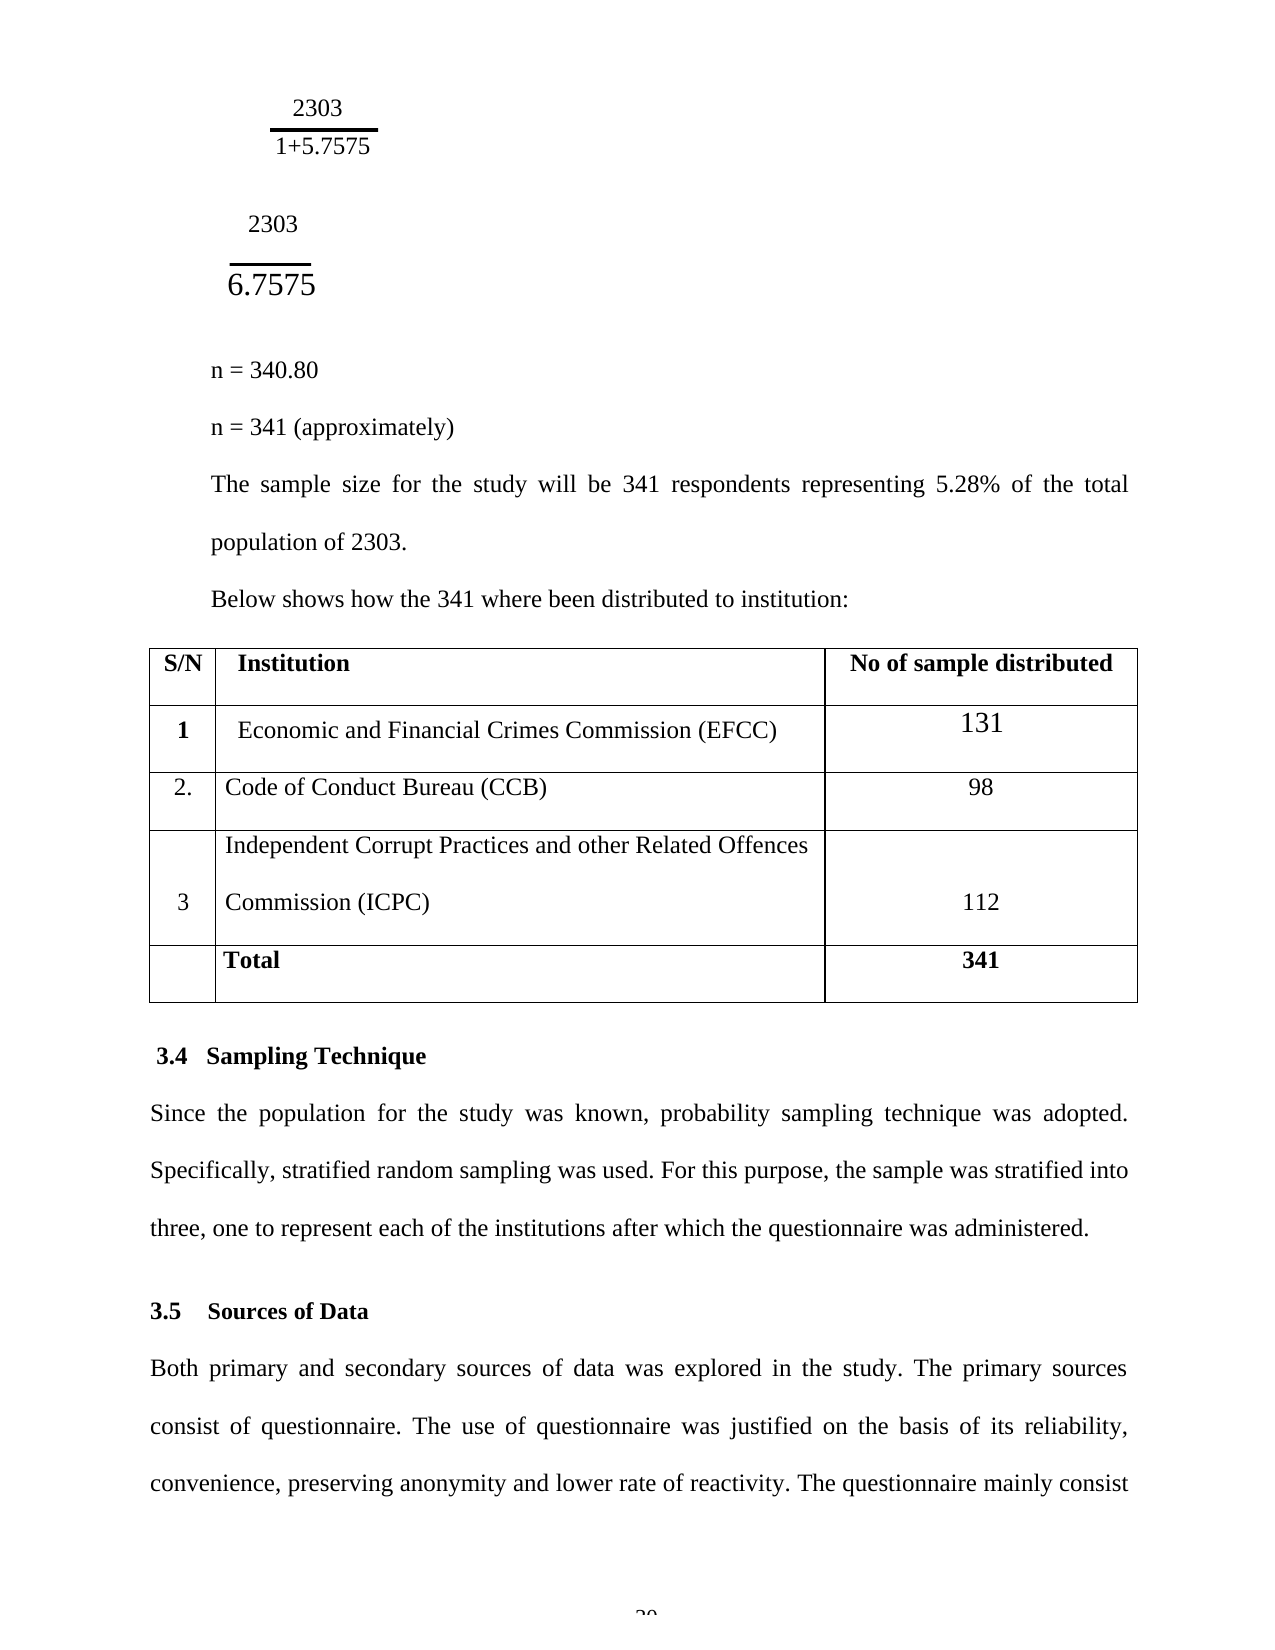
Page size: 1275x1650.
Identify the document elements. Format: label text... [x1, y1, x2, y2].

text 2303 [292, 93, 1250, 122]
text 2303 [225, 209, 321, 238]
table_cell 112 [826, 831, 1137, 944]
text Both primary and secondary sources of data was explored in the study. The primary sources consist of questionnaire. The use of questionnaire was justified on the basis of its reliability, convenience, preserving anonymity and lower rate of reactivity. The questionnaire mainly consist [150, 1353, 1129, 1497]
text Below shows how the 341 where been distributed to institution: [211, 584, 1250, 613]
table_cell 341 [826, 946, 1137, 1002]
table_cell [150, 946, 215, 1002]
table_cell 98 [826, 773, 1137, 829]
list Sources of Data [150, 1296, 1250, 1325]
table_cell Total [216, 946, 824, 1002]
table_cell Economic and Financial Crimes Commission (EFCC) [216, 706, 824, 772]
table_cell Code of Conduct Bureau (CCB) [216, 773, 824, 829]
table_cell 1 [150, 706, 215, 772]
text The sample size for the study will be 341 respondents representing 5.28% of the total population of 2303. [211, 469, 1131, 556]
text Since the population for the study was known, probability sampling technique was adopted. Specifically, stratified random sampling was used. For this purpose, the sample was stratified into three, one to represent each of the institutions after which the questionnaire was administered. [150, 1098, 1130, 1242]
picture [270, 128, 379, 132]
text 1+5.7575 [275, 122, 1250, 160]
table_cell 3 [150, 831, 215, 944]
table_header No of sample distributed [826, 649, 1137, 705]
table_cell 2. [150, 773, 215, 829]
text n = 341 (approximately) [211, 412, 1250, 441]
table_cell 131 [826, 706, 1137, 772]
text n = 340.80 [211, 355, 1250, 383]
subtitle Sampling Technique [156, 1041, 1250, 1070]
table_cell Independent Corrupt Practices and other Related Offences Commission (ICPC) [216, 831, 824, 944]
table_header Institution [216, 649, 824, 705]
table_header S/N [150, 649, 215, 705]
text 6.7575 [225, 259, 318, 302]
